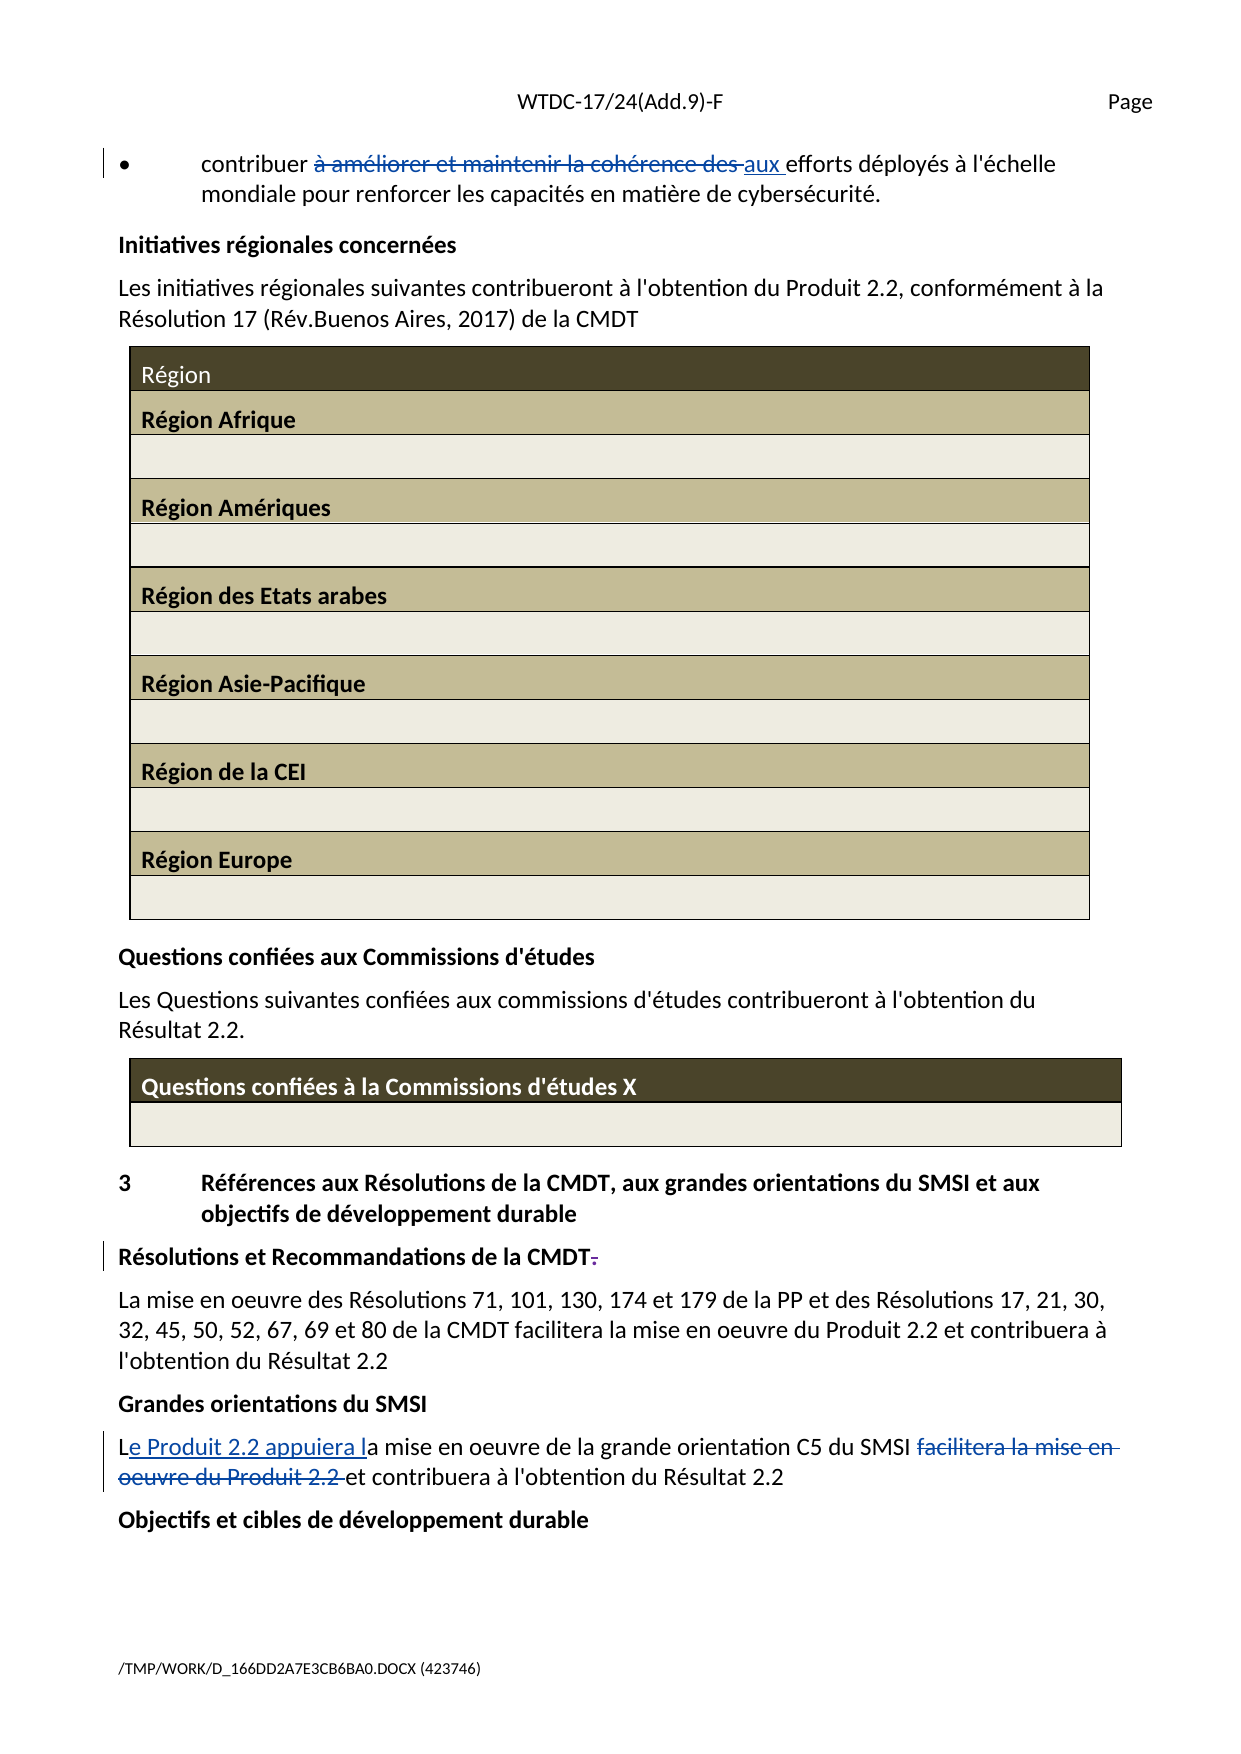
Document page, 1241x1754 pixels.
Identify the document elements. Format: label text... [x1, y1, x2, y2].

subtitle 3 Références aux Résolutions de la CMDT, aux grandes orientations du SMSI et aux objectifs de développement durable [118, 1167, 1122, 1228]
table_cell [131, 788, 1089, 831]
table_cell Région Europe [131, 832, 1089, 875]
table_cell [131, 524, 1089, 566]
table_cell Région de la CEI [131, 744, 1089, 787]
table_cell Région Asie-Pacifique [131, 656, 1089, 699]
table_cell Région Amériques [131, 479, 1089, 522]
text Résolutions et Recommandations de la CMDT [118, 1241, 1122, 1271]
text La mise en oeuvre de la grande orientation C5 du SMSI et contribuera à l'obtention du Résultat 2.2 [118, 1431, 1122, 1492]
table_cell [131, 700, 1089, 743]
table_cell Région des Etats arabes [131, 568, 1089, 611]
text Les Questions suivantes confiées aux commissions d'études contribueront à l'obtention du Résultat 2.2. [118, 984, 1122, 1045]
table_header Région [131, 347, 1089, 390]
subtitle Initiatives régionales concernées [118, 229, 1122, 260]
subtitle Questions confiées aux Commissions d'études [118, 941, 1122, 971]
table_cell [131, 612, 1089, 654]
text Objectifs et cibles de développement durable [118, 1504, 1122, 1535]
text • contribuer efforts déployés à l'échelle mondiale pour renforcer les capacités en matière de cybersécurité. [118, 148, 1122, 209]
table_cell [131, 435, 1089, 478]
text Grandes orientations du SMSI [118, 1388, 1122, 1418]
table_cell [131, 1103, 1121, 1146]
table_cell [131, 876, 1089, 919]
text Les initiatives régionales suivantes contribueront à l'obtention du Produit 2.2, conformément à la Résolution 17 (Rév.Buenos Aires, 2017) de la CMDT [118, 273, 1122, 334]
table_header Questions confiées à la Commissions d'études X [131, 1059, 1121, 1101]
text La mise en oeuvre des Résolutions 71, 101, 130, 174 et 179 de la PP et des Résolutions 17, 21, 30, 32, 45, 50, 52, 67, 69 et 80 de la CMDT facilitera la mise en oeuvre du Produit 2.2 et contribuera à l'obtention du Résultat 2.2 [118, 1284, 1122, 1376]
table_cell Région Afrique [131, 391, 1089, 434]
